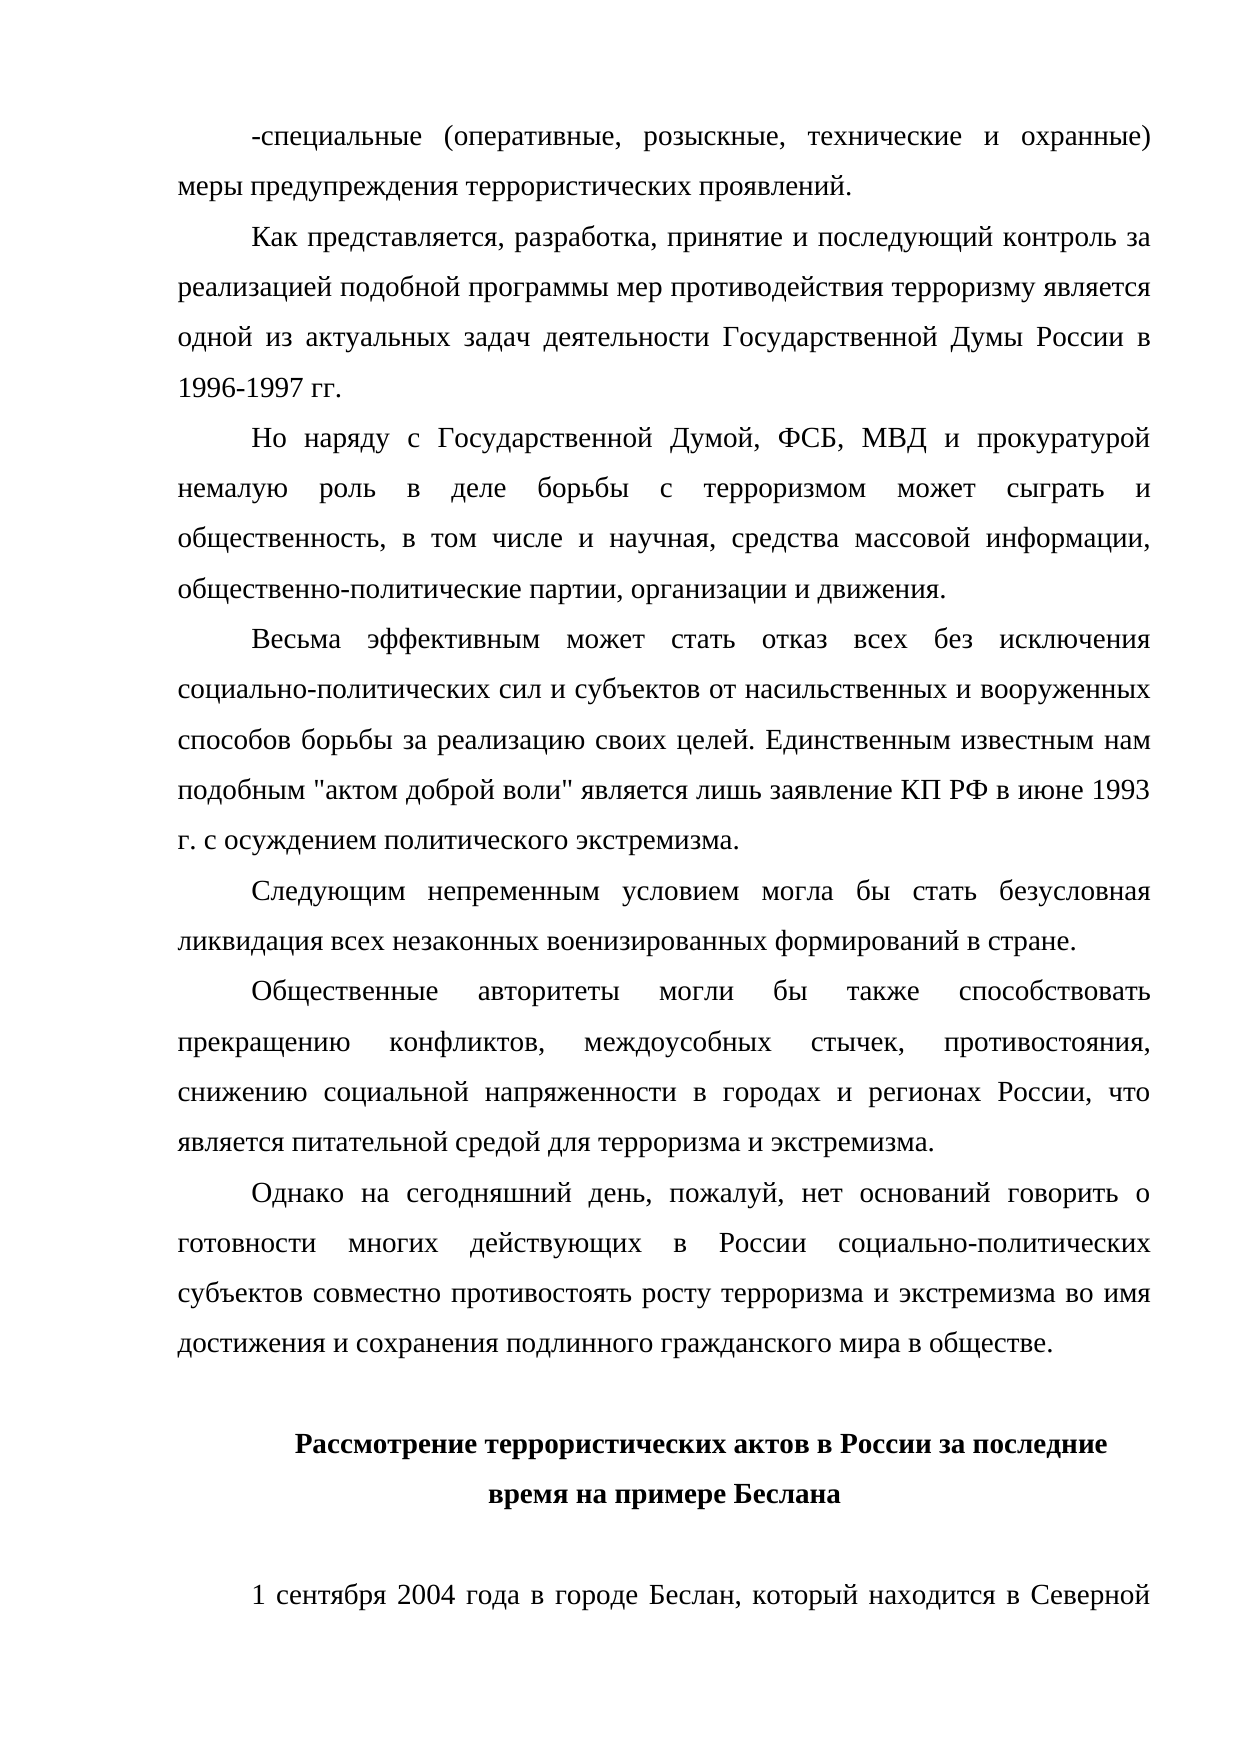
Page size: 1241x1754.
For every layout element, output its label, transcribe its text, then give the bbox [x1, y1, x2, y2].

text Общественные авторитеты могли бы также способствовать прекращению конфликтов, междоусобных стычек, противостояния, снижению социальной напряженности в городах и регионах России, что является питательной средой для терроризма и экстремизма. [177, 973, 1152, 1158]
text Как представляется, разработка, принятие и последующий контроль за реализацией подобной программы мер противодействия терроризму является одной из актуальных задач деятельности Государственной Думы России в 1996-1997 гг. [177, 219, 1152, 403]
text Рассмотрение террористических актов в России за последние время на примере Беслана [177, 1426, 1152, 1510]
text Весьма эффективным может стать отказ всех без исключения социально-политических сил и субъектов от насильственных и вооруженных способов борьбы за реализацию своих целей. Единственным известным нам подобным "актом доброй воли" является лишь заявление КП РФ в июне . с осуждением политического экстремизма. [177, 621, 1152, 856]
text Однако на сегодняшний день, пожалуй, нет оснований говорить о готовности многих действующих в России социально-политических субъектов совместно противостоять росту терроризма и экстремизма во имя достижения и сохранения подлинного гражданского мира в обществе. [177, 1175, 1152, 1359]
text -специальные (оперативные, розыскные, технические и охранные) меры предупреждения террористических проявлений. [177, 118, 1152, 202]
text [177, 1577, 1152, 1611]
text Следующим непременным условием могла бы стать безусловная ликвидация всех незаконных военизированных формирований в стране. [177, 873, 1152, 957]
text Но наряду с Государственной Думой, ФСБ, МВД и прокуратурой немалую роль в деле борьбы с терроризмом может сыграть и общественность, в том числе и научная, средства массовой информации, общественно-политические партии, организации и движения. [177, 420, 1152, 604]
